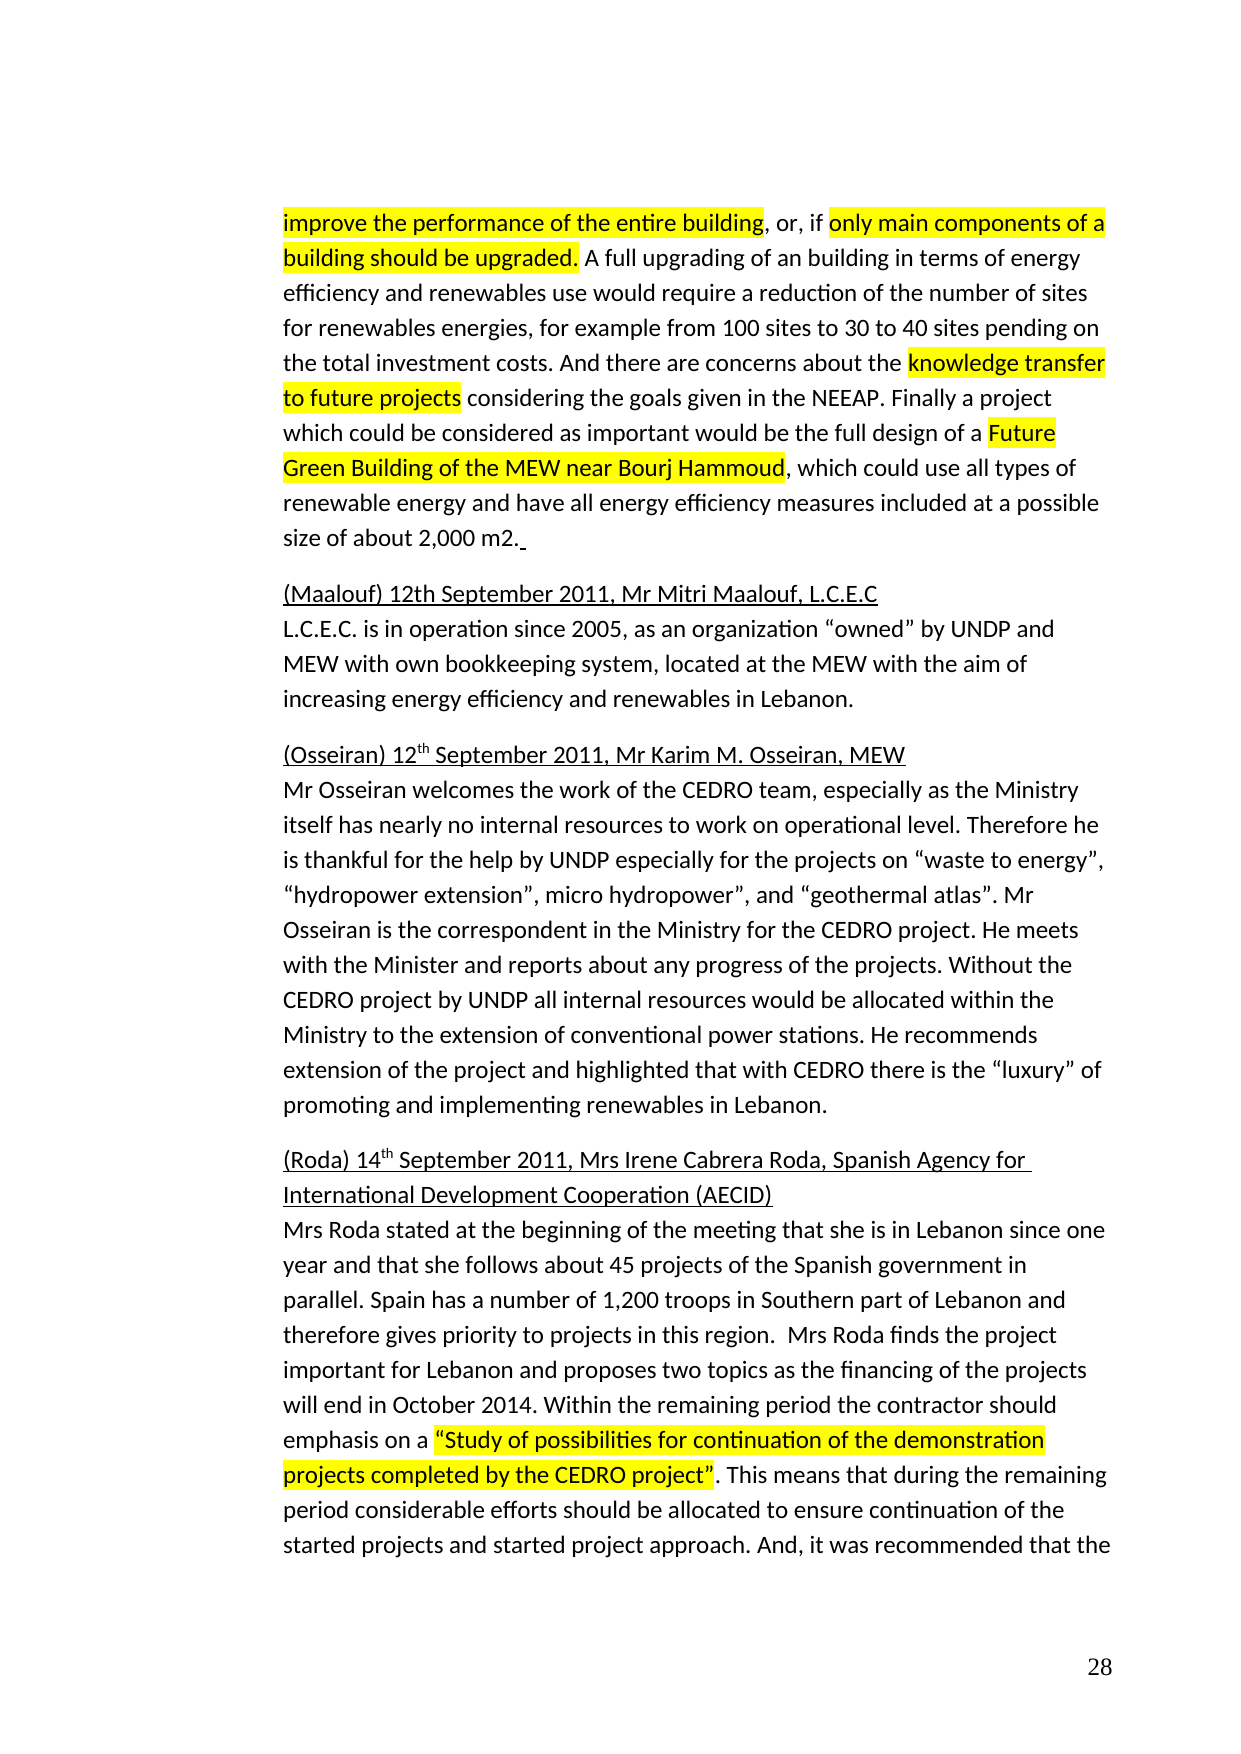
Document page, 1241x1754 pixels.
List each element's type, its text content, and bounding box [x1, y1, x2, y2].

text (Osseiran) 12th September 2011, Mr Karim M. Osseiran, MEW Mr Osseiran welcomes the work of the CEDRO team, especially as the Ministry itself has nearly no internal resources to work on operational level. Therefore he is thankful for the help by UNDP especially for the projects on “waste to energy”, “hydropower extension”, micro hydropower”, and “geothermal atlas”. Mr Osseiran is the correspondent in the Ministry for the CEDRO project. He meets with the Minister and reports about any progress of the projects. Without the CEDRO project by UNDP all internal resources would be allocated within the Ministry to the extension of conventional power stations. He recommends extension of the project and highlighted that with CEDRO there is the “luxury” of promoting and implementing renewables in Lebanon. [283, 739, 1112, 1119]
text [283, 207, 1112, 553]
text (Maalouf) 12th September 2011, Mr Mitri Maalouf, L.C.E.C L.C.E.C. is in operation since 2005, as an organization “owned” by UNDP and MEW with own bookkeeping system, located at the MEW with the aim of increasing energy efficiency and renewables in Lebanon. [283, 578, 1112, 713]
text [283, 1144, 1112, 1560]
